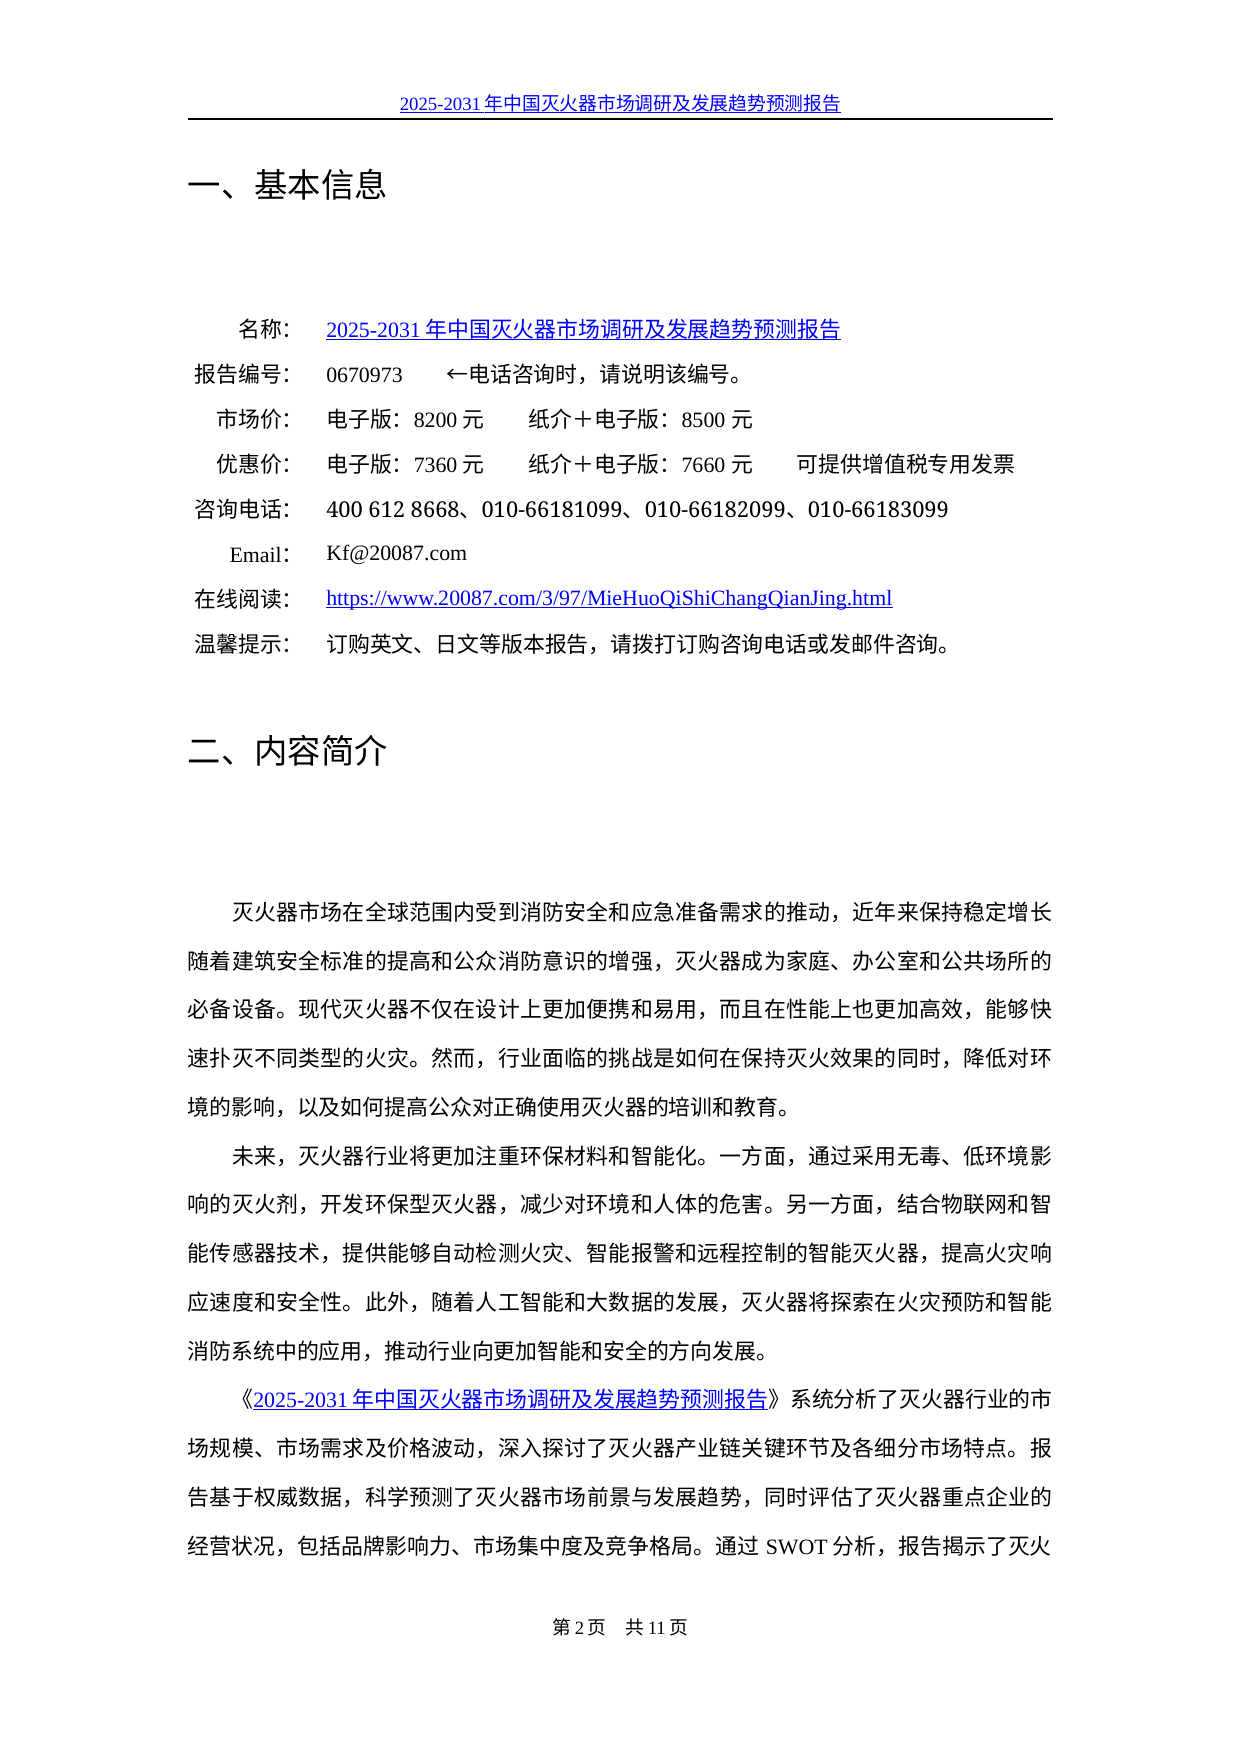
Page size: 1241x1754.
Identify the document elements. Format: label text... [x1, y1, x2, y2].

table_cell [315, 582, 1073, 627]
table_header 2025-2031年中国灭火器市场调研及发展趋势预测报告 [315, 312, 1073, 357]
table_cell 咨询电话： [167, 492, 315, 537]
table_cell 市场价： [167, 402, 315, 447]
table_cell 温馨提示： [167, 627, 315, 672]
table_cell Email： [167, 537, 315, 582]
table_cell Kf@20087.com [315, 537, 1073, 582]
table_cell 报告编号： [167, 357, 315, 402]
table_header 名称： [167, 312, 315, 357]
table_cell 优惠价： [167, 447, 315, 492]
title 二、内容简介 [187, 717, 1053, 782]
table_cell 在线阅读： [167, 582, 315, 627]
table_cell 0670973 ←电话咨询时，请说明该编号。 [315, 357, 1073, 402]
table_cell 400 612 8668、010-66181099、010-66182099、010-66183099 [315, 492, 1073, 537]
title 一、基本信息 [187, 150, 1053, 215]
table_cell 电子版：7360 元 纸介＋电子版：7660 元 可提供增值税专用发票 [315, 447, 1073, 492]
table_cell 电子版：8200 元 纸介＋电子版：8500 元 [315, 402, 1073, 447]
table_cell 订购英文、日文等版本报告，请拨打订购咨询电话或发邮件咨询。 [315, 627, 1073, 672]
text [187, 894, 1053, 1561]
